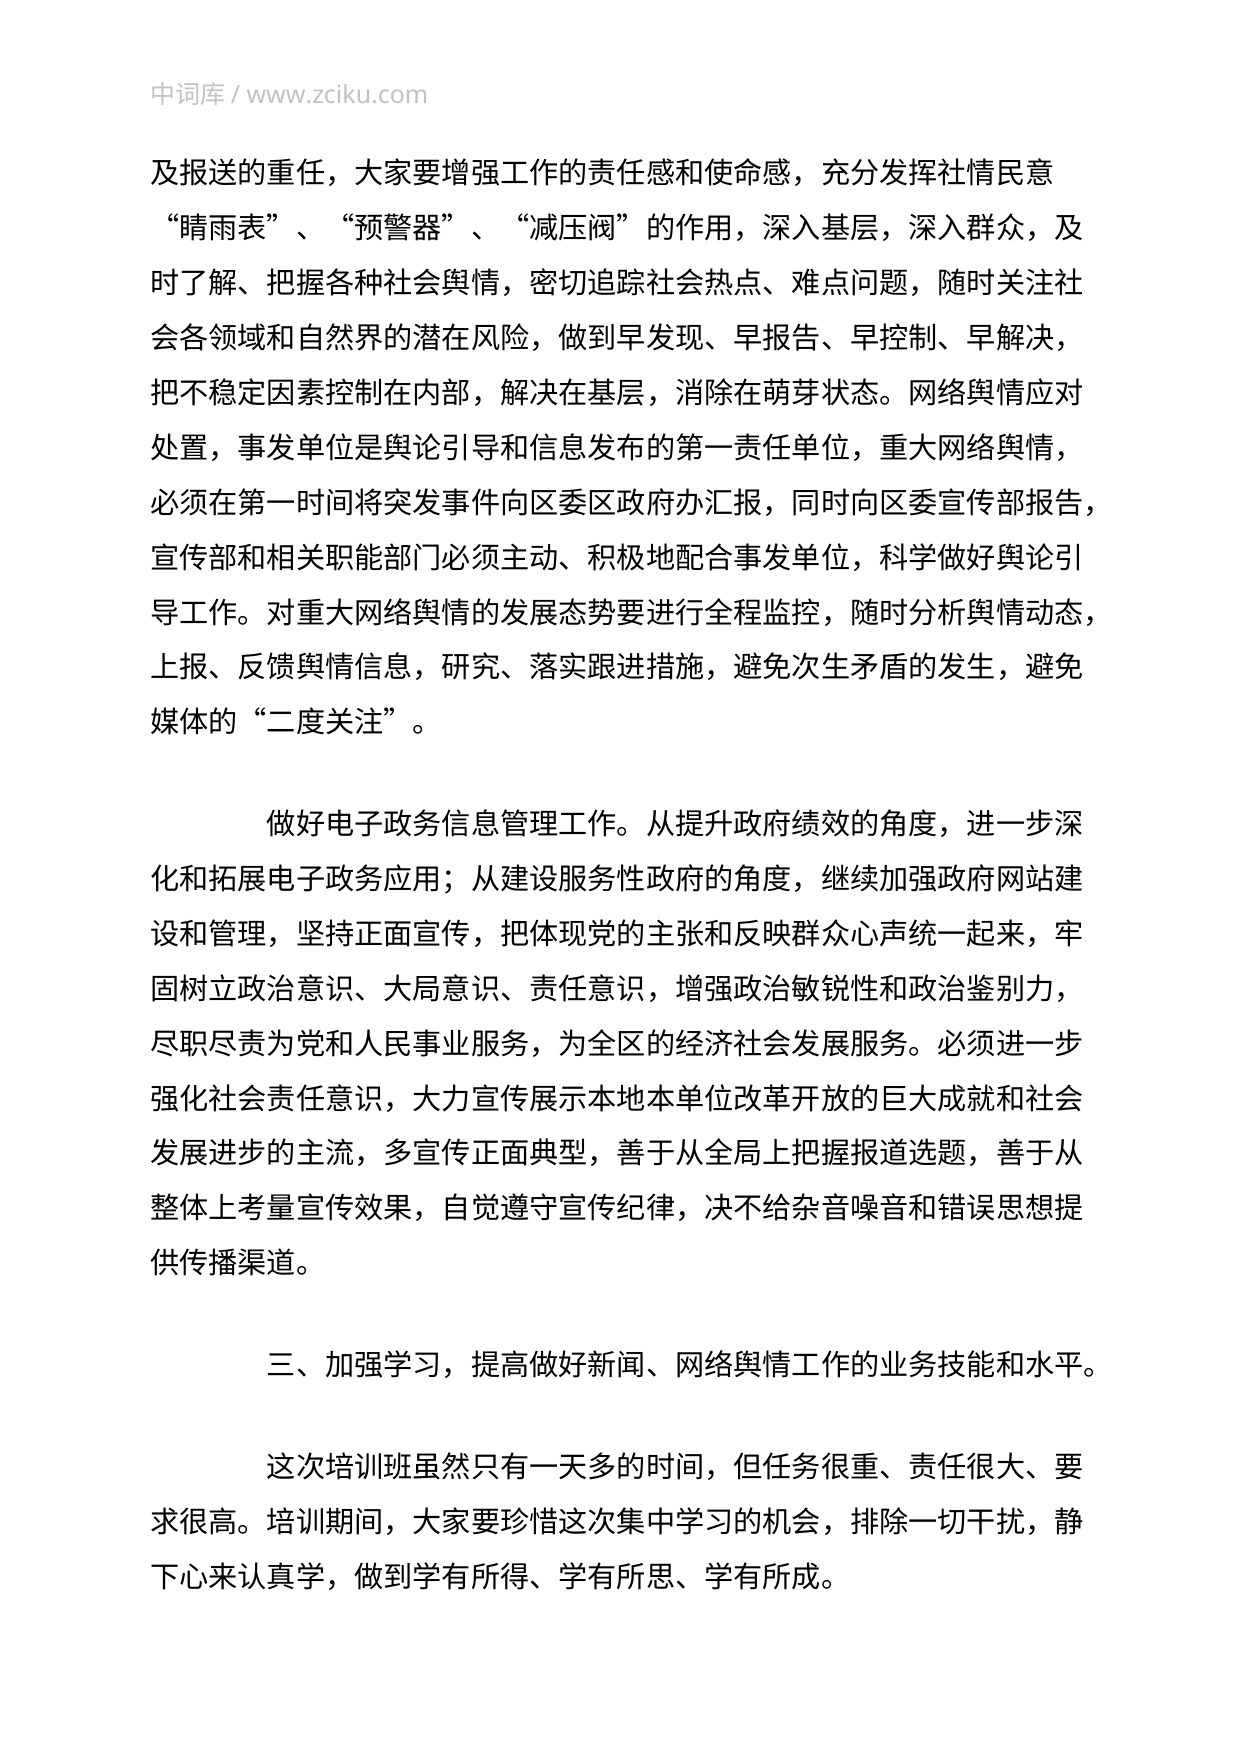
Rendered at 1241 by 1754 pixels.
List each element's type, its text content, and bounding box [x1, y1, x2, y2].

text 这次培训班虽然只有一天多的时间，但任务很重、责任很大、要求很高。培训期间，大家要珍惜这次集中学习的机会，排除一切干扰，静下心来认真学，做到学有所得、学有所思、学有所成。 [150, 1443, 1090, 1596]
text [150, 150, 1090, 741]
text 三、加强学习，提高做好新闻、网络舆情工作的业务技能和水平。 [150, 1342, 1090, 1384]
text 做好电子政务信息管理工作。从提升政府绩效的角度，进一步深化和拓展电子政务应用；从建设服务性政府的角度，继续加强政府网站建设和管理，坚持正面宣传，把体现党的主张和反映群众心声统一起来，牢固树立政治意识、大局意识、责任意识，增强政治敏锐性和政治鉴别力，尽职尽责为党和人民事业服务，为全区的经济社会发展服务。必须进一步强化社会责任意识，大力宣传展示本地本单位改革开放的巨大成就和社会发展进步的主流，多宣传正面典型，善于从全局上把握报道选题，善于从整体上考量宣传效果，自觉遵守宣传纪律，决不给杂音噪音和错误思想提供传播渠道。 [150, 801, 1090, 1282]
